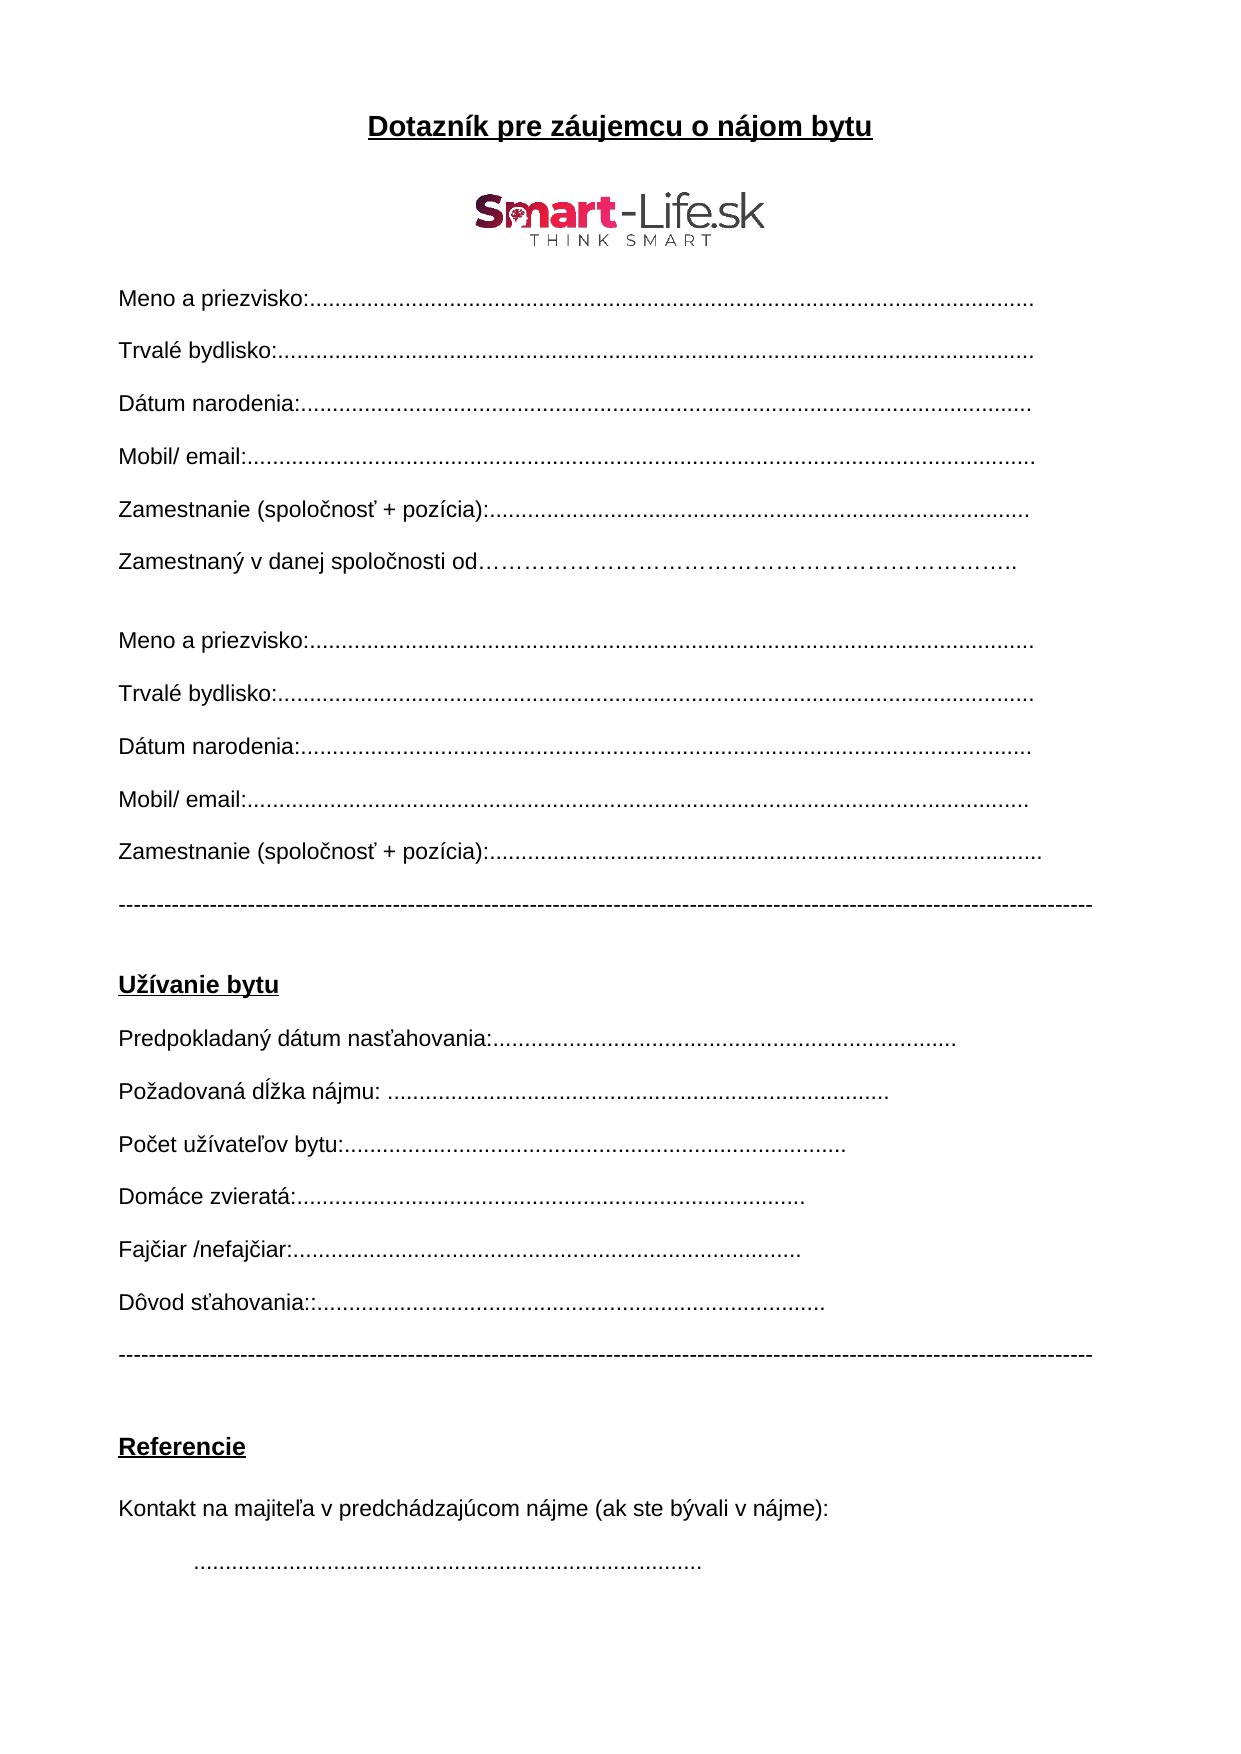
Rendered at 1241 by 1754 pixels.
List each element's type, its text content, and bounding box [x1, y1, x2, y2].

picture [475, 192, 765, 246]
text -------------------------------------------------------------------------------------------------------------------------------- [118, 891, 1122, 917]
text Požadovaná dĺžka nájmu: ............................................................................... [118, 1078, 1122, 1104]
text Domáce zvieratá:................................................................................ [118, 1183, 1122, 1209]
text Zamestnanie (spoločnosť + pozícia):....................................................................................... [118, 838, 1122, 864]
text Mobil/ email:........................................................................................................................... [118, 786, 1122, 812]
text Dátum narodenia:................................................................................................................... [118, 733, 1122, 759]
subtitle Dotazník pre záujemcu o nájom bytu [118, 109, 1122, 142]
text Mobil/ email:............................................................................................................................ [118, 443, 1122, 469]
text Zamestnanie (spoločnosť + pozícia):..................................................................................... [118, 496, 1122, 522]
text Trvalé bydlisko:....................................................................................................................... [118, 680, 1122, 706]
text Meno a priezvisko:.................................................................................................................. [118, 285, 1122, 311]
text -------------------------------------------------------------------------------------------------------------------------------- [118, 1341, 1122, 1368]
subtitle Referencie [118, 1432, 1122, 1460]
text Počet užívateľov bytu:............................................................................... [118, 1131, 1122, 1157]
text Zamestnaný v danej spoločnosti od…………………………………………………………….. [118, 548, 1122, 575]
text Dôvod sťahovania::................................................................................ [118, 1289, 1122, 1315]
text Predpokladaný dátum nasťahovania:......................................................................... [118, 1025, 1122, 1051]
text Meno a priezvisko:.................................................................................................................. [118, 627, 1122, 654]
text Kontakt na majiteľa v predchádzajúcom nájme (ak ste bývali v nájme): ................................................................................ [118, 1495, 1122, 1574]
text Fajčiar /nefajčiar:................................................................................ [118, 1236, 1122, 1262]
text Dátum narodenia:................................................................................................................... [118, 390, 1122, 417]
text Užívanie bytu [118, 970, 1122, 999]
text Trvalé bydlisko:....................................................................................................................... [118, 337, 1122, 364]
